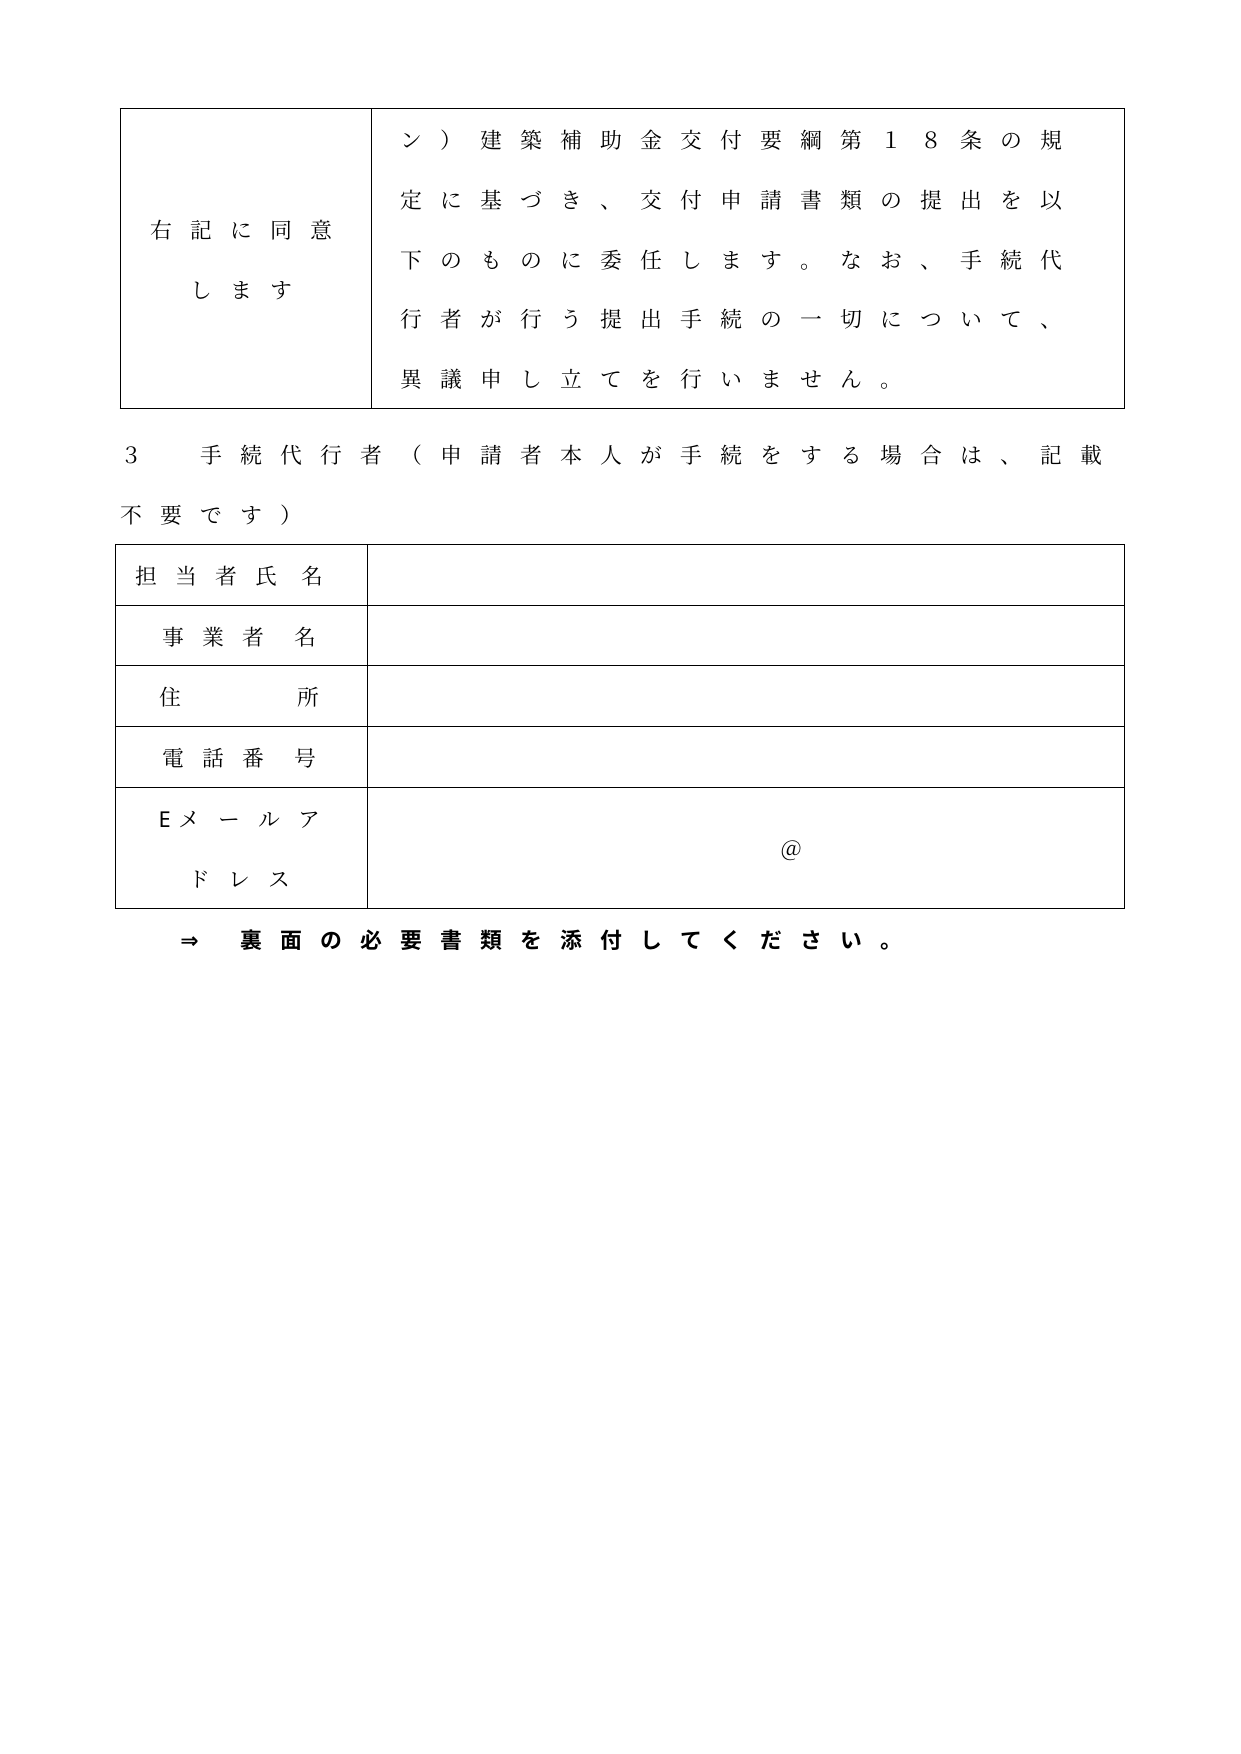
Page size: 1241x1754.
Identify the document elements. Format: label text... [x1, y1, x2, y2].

table_header 担当者氏名 [116, 545, 367, 604]
table_cell 電話番号 [116, 727, 367, 787]
text ⇒ 裏面の必要書類を添付してください。 [120, 909, 1120, 968]
table_cell ＠ [368, 788, 1124, 908]
table_cell Eメールアドレス [116, 788, 367, 908]
table_cell [368, 606, 1124, 665]
table_cell 住所 [116, 666, 367, 726]
table_cell [368, 666, 1124, 726]
text ３ 手続代行者（申請者本人が手続をする場合は、記載不要です） [120, 424, 1120, 544]
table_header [372, 109, 1124, 408]
table_cell [368, 727, 1124, 787]
table_cell 事業者名 [116, 606, 367, 665]
table_header □ 有 右記に同意します [121, 109, 371, 408]
table_header [368, 545, 1124, 604]
